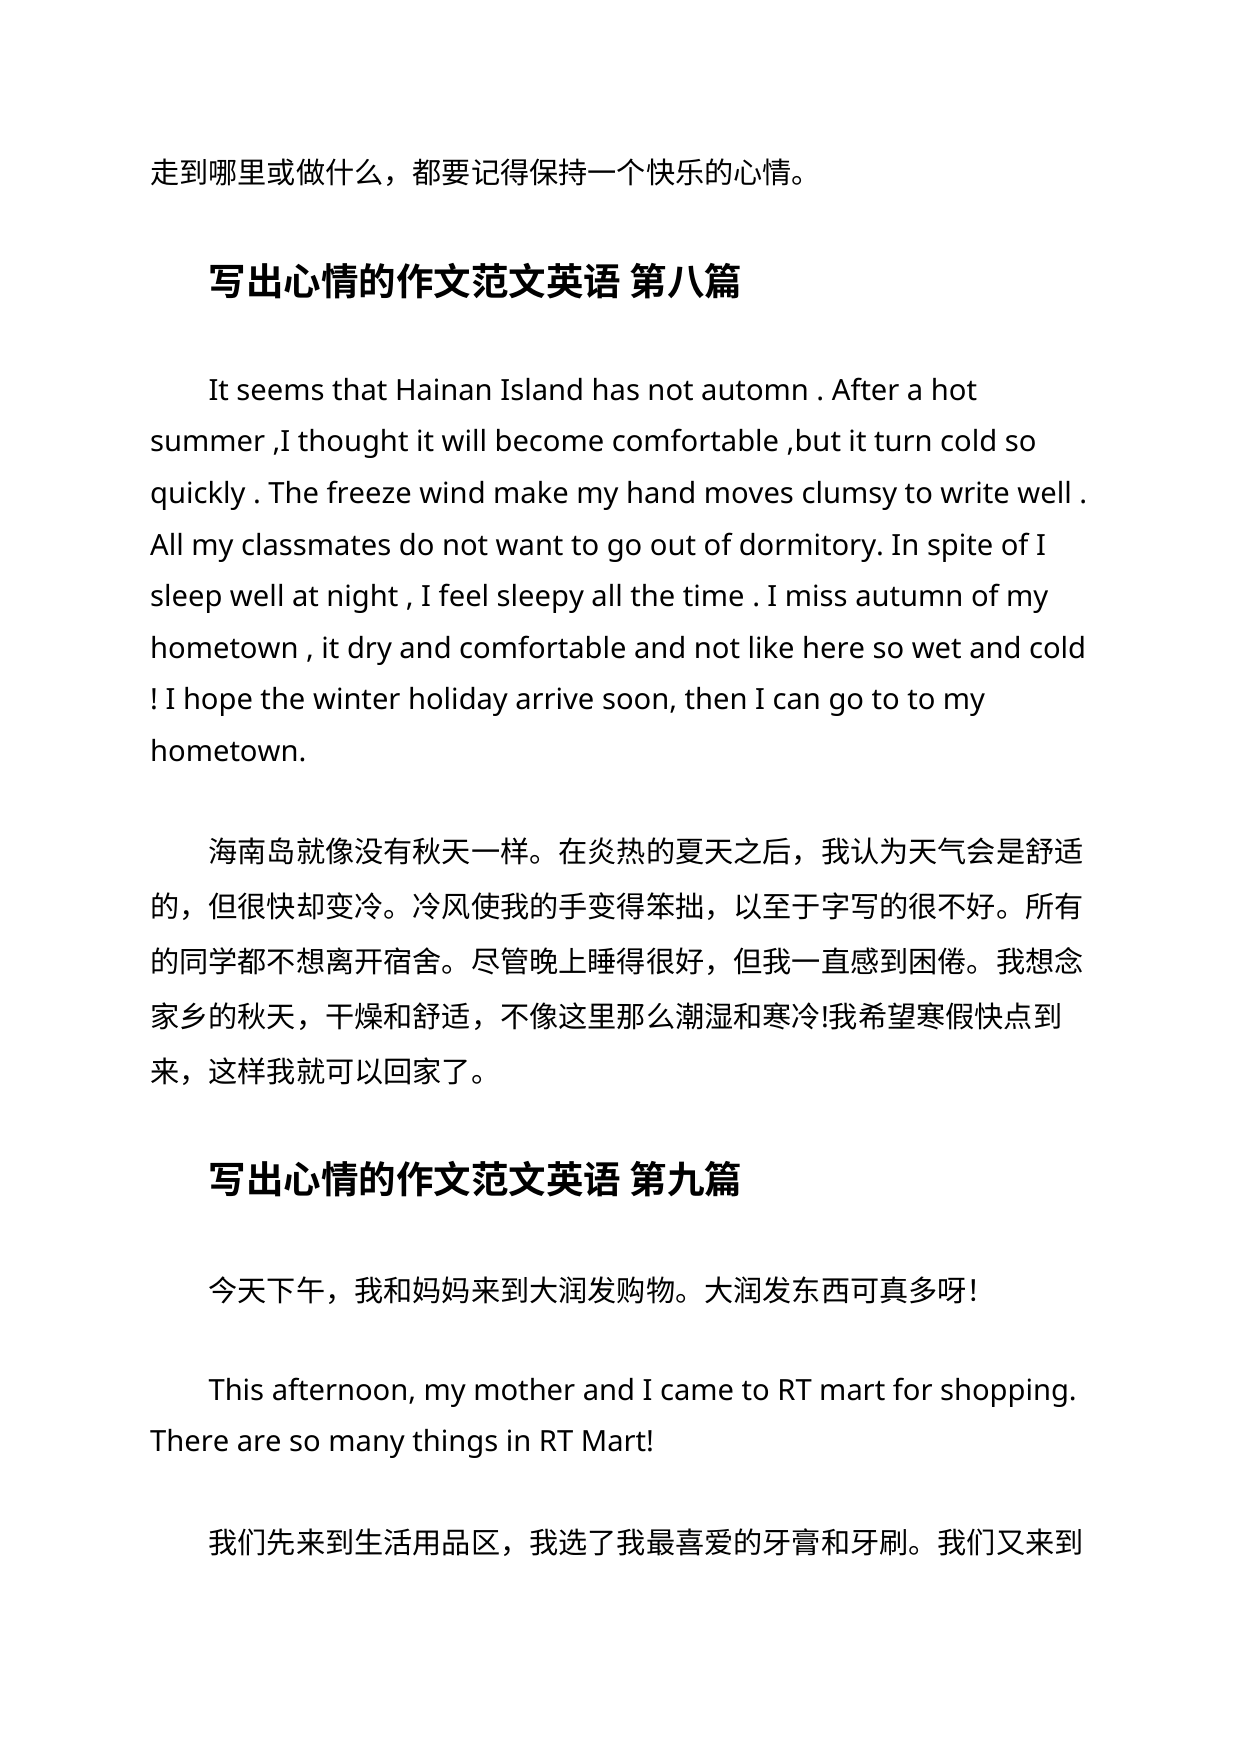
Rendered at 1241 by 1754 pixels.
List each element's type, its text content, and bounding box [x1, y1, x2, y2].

text 海南岛就像没有秋天一样。在炎热的夏天之后，我认为天气会是舒适的，但很快却变冷。冷风使我的手变得笨拙，以至于字写的很不好。所有的同学都不想离开宿舍。尽管晚上睡得很好，但我一直感到困倦。我想念家乡的秋天，干燥和舒适，不像这里那么潮湿和寒冷!我希望寒假快点到来，这样我就可以回家了。 [150, 828, 1090, 1091]
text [150, 150, 1090, 192]
text 写出心情的作文范文英语 第九篇 [150, 1150, 1090, 1204]
text It seems that Hainan Island has not automn . After a hot summer ,I thought it will become comfortable ,but it turn cold so quickly . The freeze wind make my hand moves clumsy to write well . All my classmates do not want to go out of dormitory. In spite of I sleep well at night , I feel sleepy all the time . I miss autumn of my hometown , it dry and comfortable and not like here so wet and cold ! I hope the winter holiday arrive soon, then I can go to to my hometown. [150, 369, 1090, 770]
text 今天下午，我和妈妈来到大润发购物。大润发东西可真多呀！ [150, 1267, 1090, 1310]
text This afternoon, my mother and I came to RT mart for shopping. There are so many things in RT Mart! [150, 1369, 1090, 1460]
text 写出心情的作文范文英语 第八篇 [150, 252, 1090, 306]
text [150, 1519, 1090, 1561]
